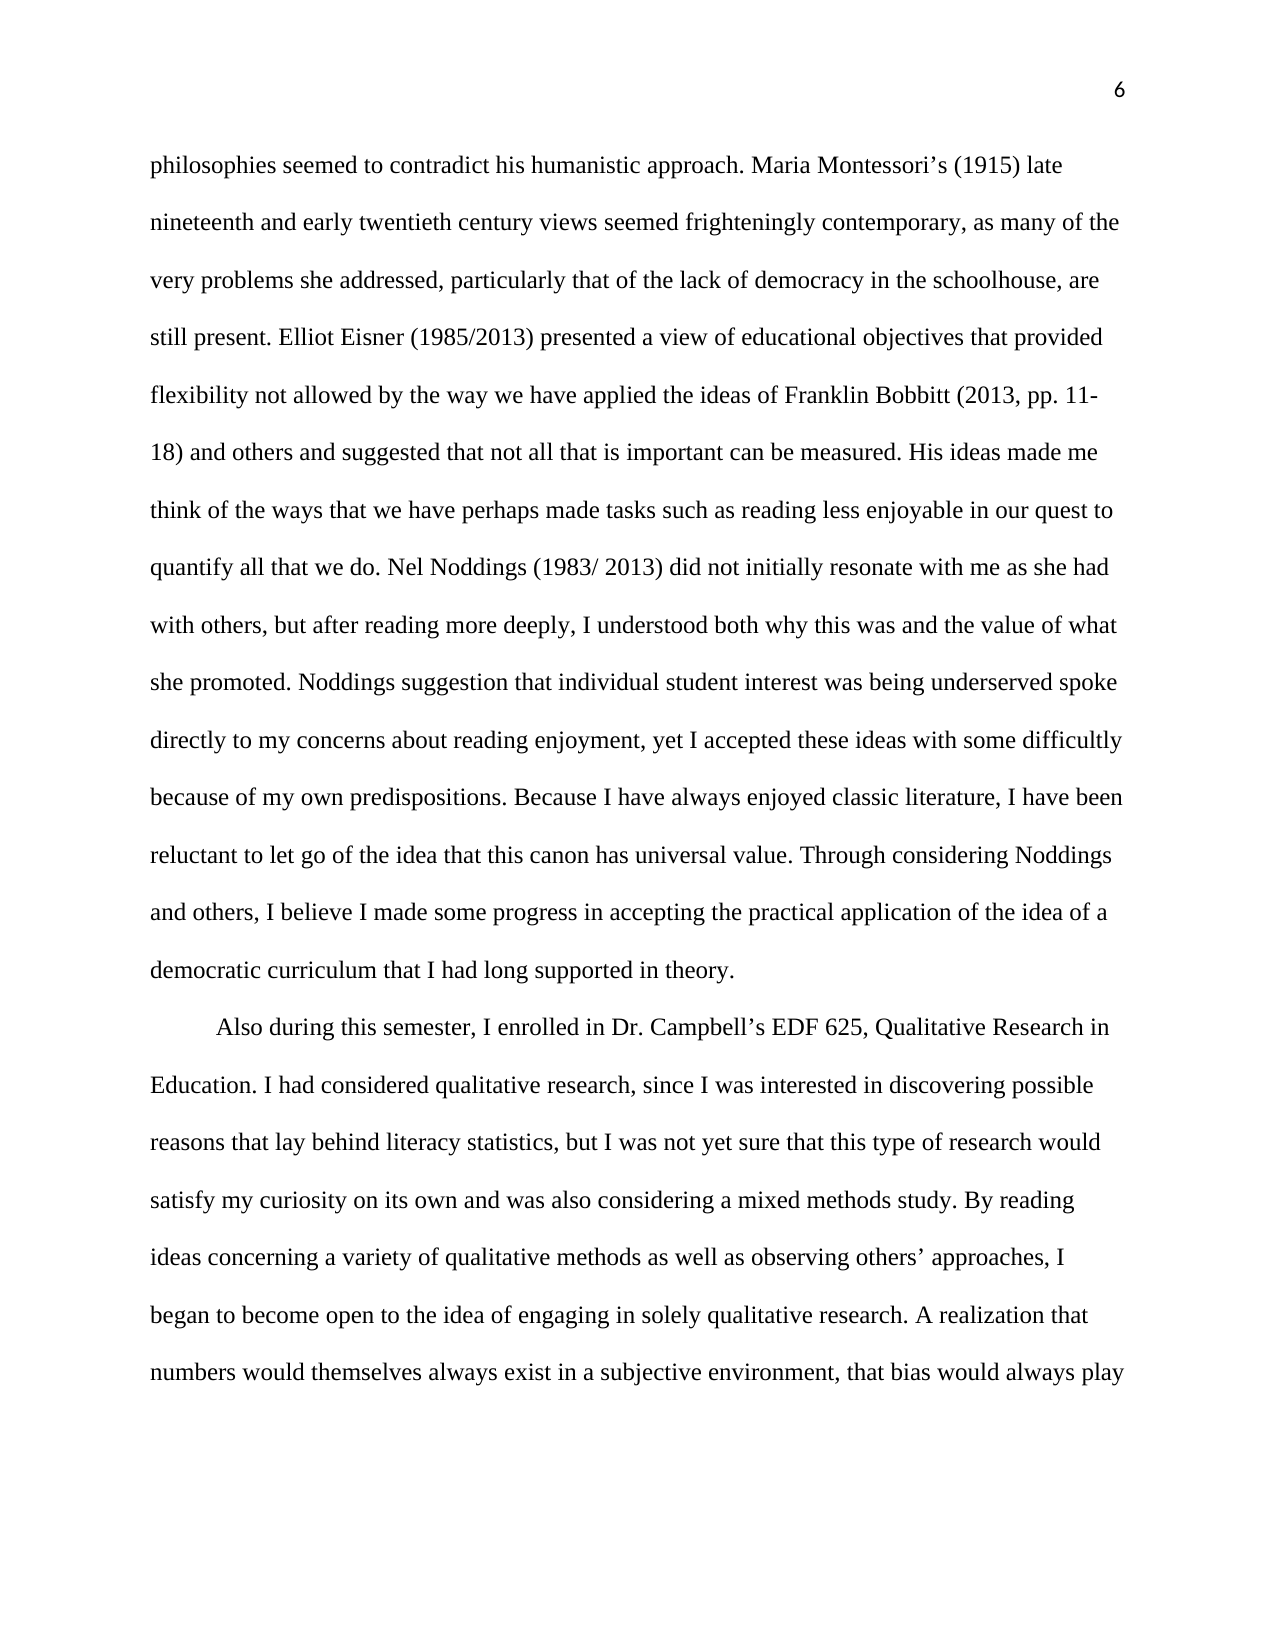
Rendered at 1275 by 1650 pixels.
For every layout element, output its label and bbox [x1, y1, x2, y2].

text [150, 1012, 1125, 1386]
text [150, 150, 1125, 984]
